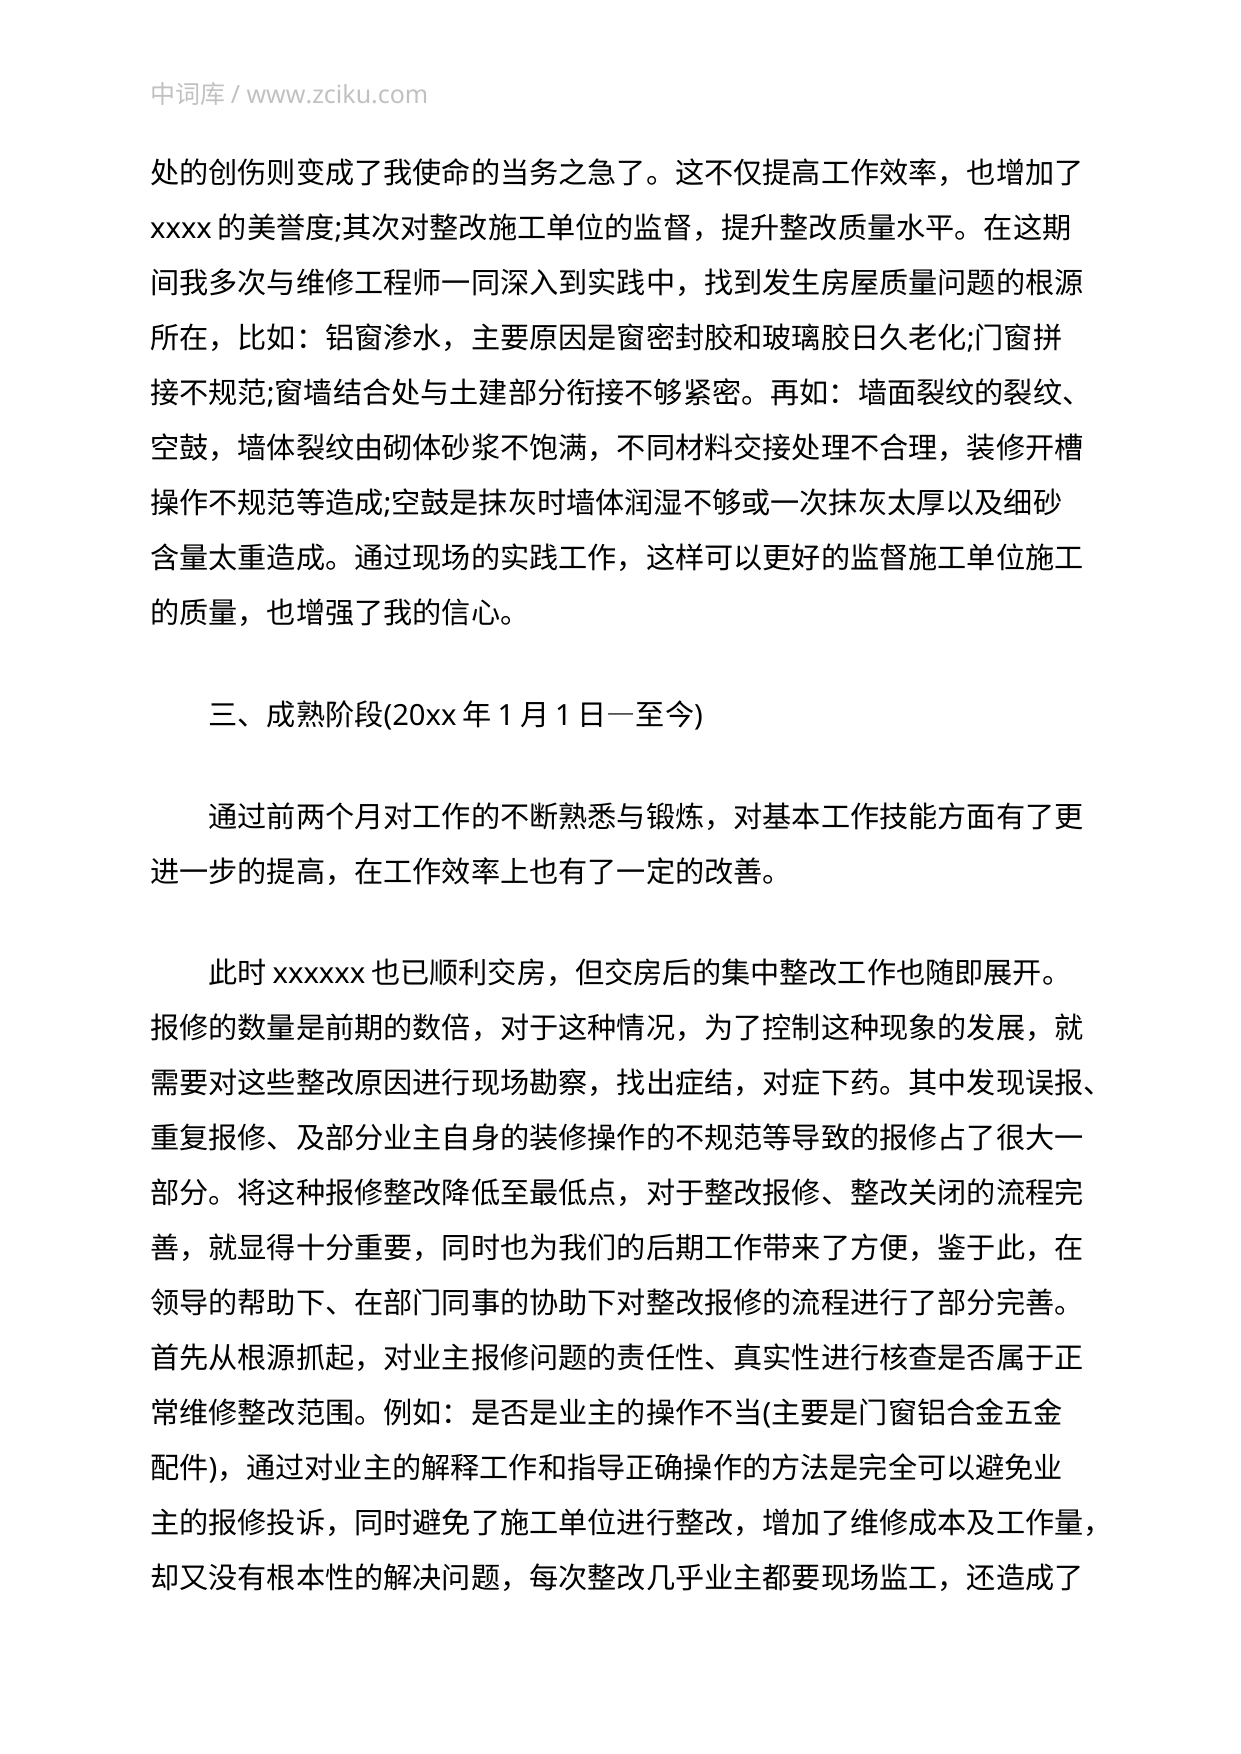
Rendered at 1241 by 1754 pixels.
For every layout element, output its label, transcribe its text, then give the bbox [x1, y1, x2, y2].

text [150, 950, 1090, 1596]
text 通过前两个月对工作的不断熟悉与锻炼，对基本工作技能方面有了更进一步的提高，在工作效率上也有了一定的改善。 [150, 793, 1090, 891]
text 三、成熟阶段(20xx年1月1日—至今) [150, 691, 1090, 734]
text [150, 150, 1090, 632]
